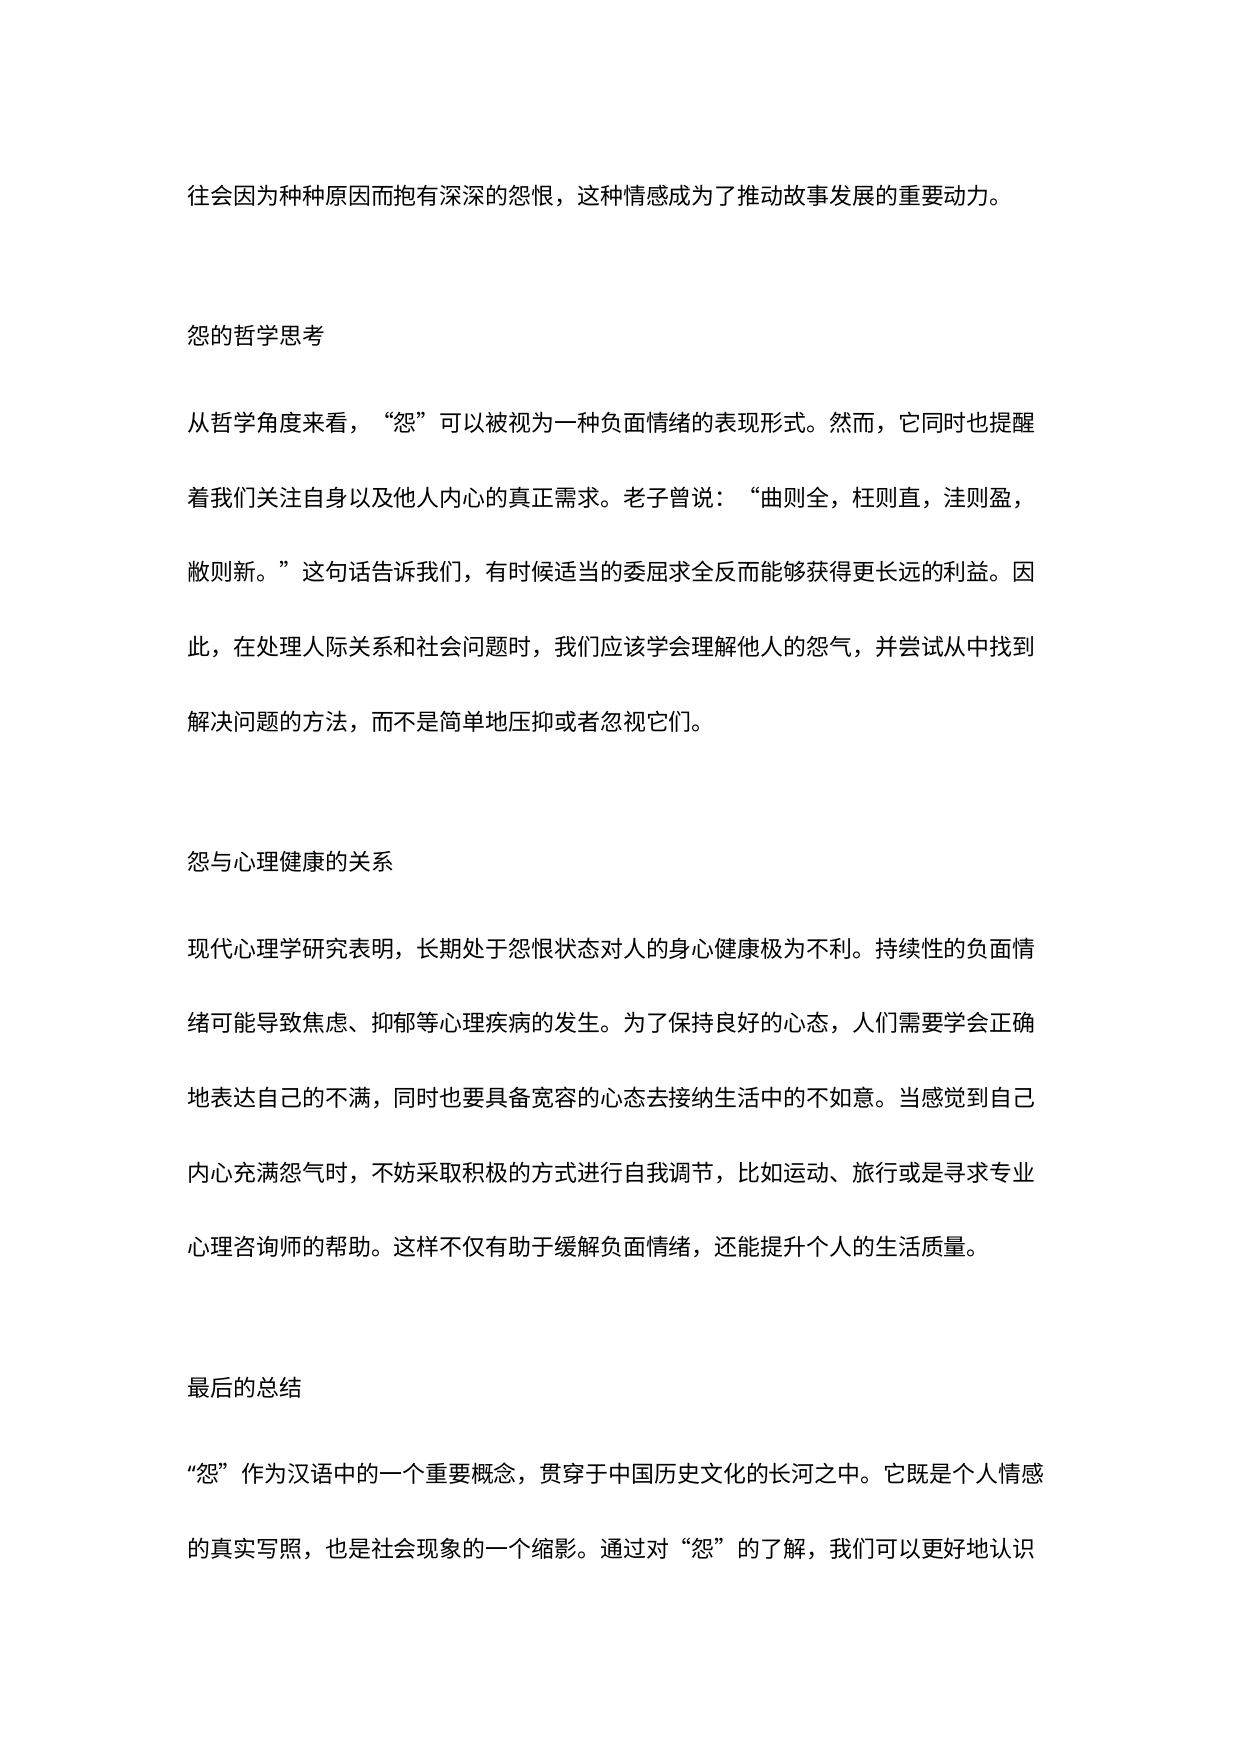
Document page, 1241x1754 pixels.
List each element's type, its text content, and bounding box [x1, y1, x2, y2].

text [187, 162, 1053, 227]
text 从哲学角度来看，“怨”可以被视为一种负面情绪的表现形式。然而，它同时也提醒着我们关注自身以及他人内心的真正需求。老子曾说：“曲则全，枉则直，洼则盈，敝则新。”这句话告诉我们，有时候适当的委屈求全反而能够获得更长远的利益。因此，在处理人际关系和社会问题时，我们应该学会理解他人的怨气，并尝试从中找到解决问题的方法，而不是简单地压抑或者忽视它们。 [187, 389, 1053, 753]
text 怨与心理健康的关系 [187, 828, 1053, 893]
text 现代心理学研究表明，长期处于怨恨状态对人的身心健康极为不利。持续性的负面情绪可能导致焦虑、抑郁等心理疾病的发生。为了保持良好的心态，人们需要学会正确地表达自己的不满，同时也要具备宽容的心态去接纳生活中的不如意。当感觉到自己内心充满怨气时，不妨采取积极的方式进行自我调节，比如运动、旅行或是寻求专业心理咨询师的帮助。这样不仅有助于缓解负面情绪，还能提升个人的生活质量。 [187, 915, 1053, 1278]
text 怨的哲学思考 [187, 302, 1053, 367]
text 最后的总结 [187, 1354, 1053, 1419]
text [187, 1440, 1053, 1580]
